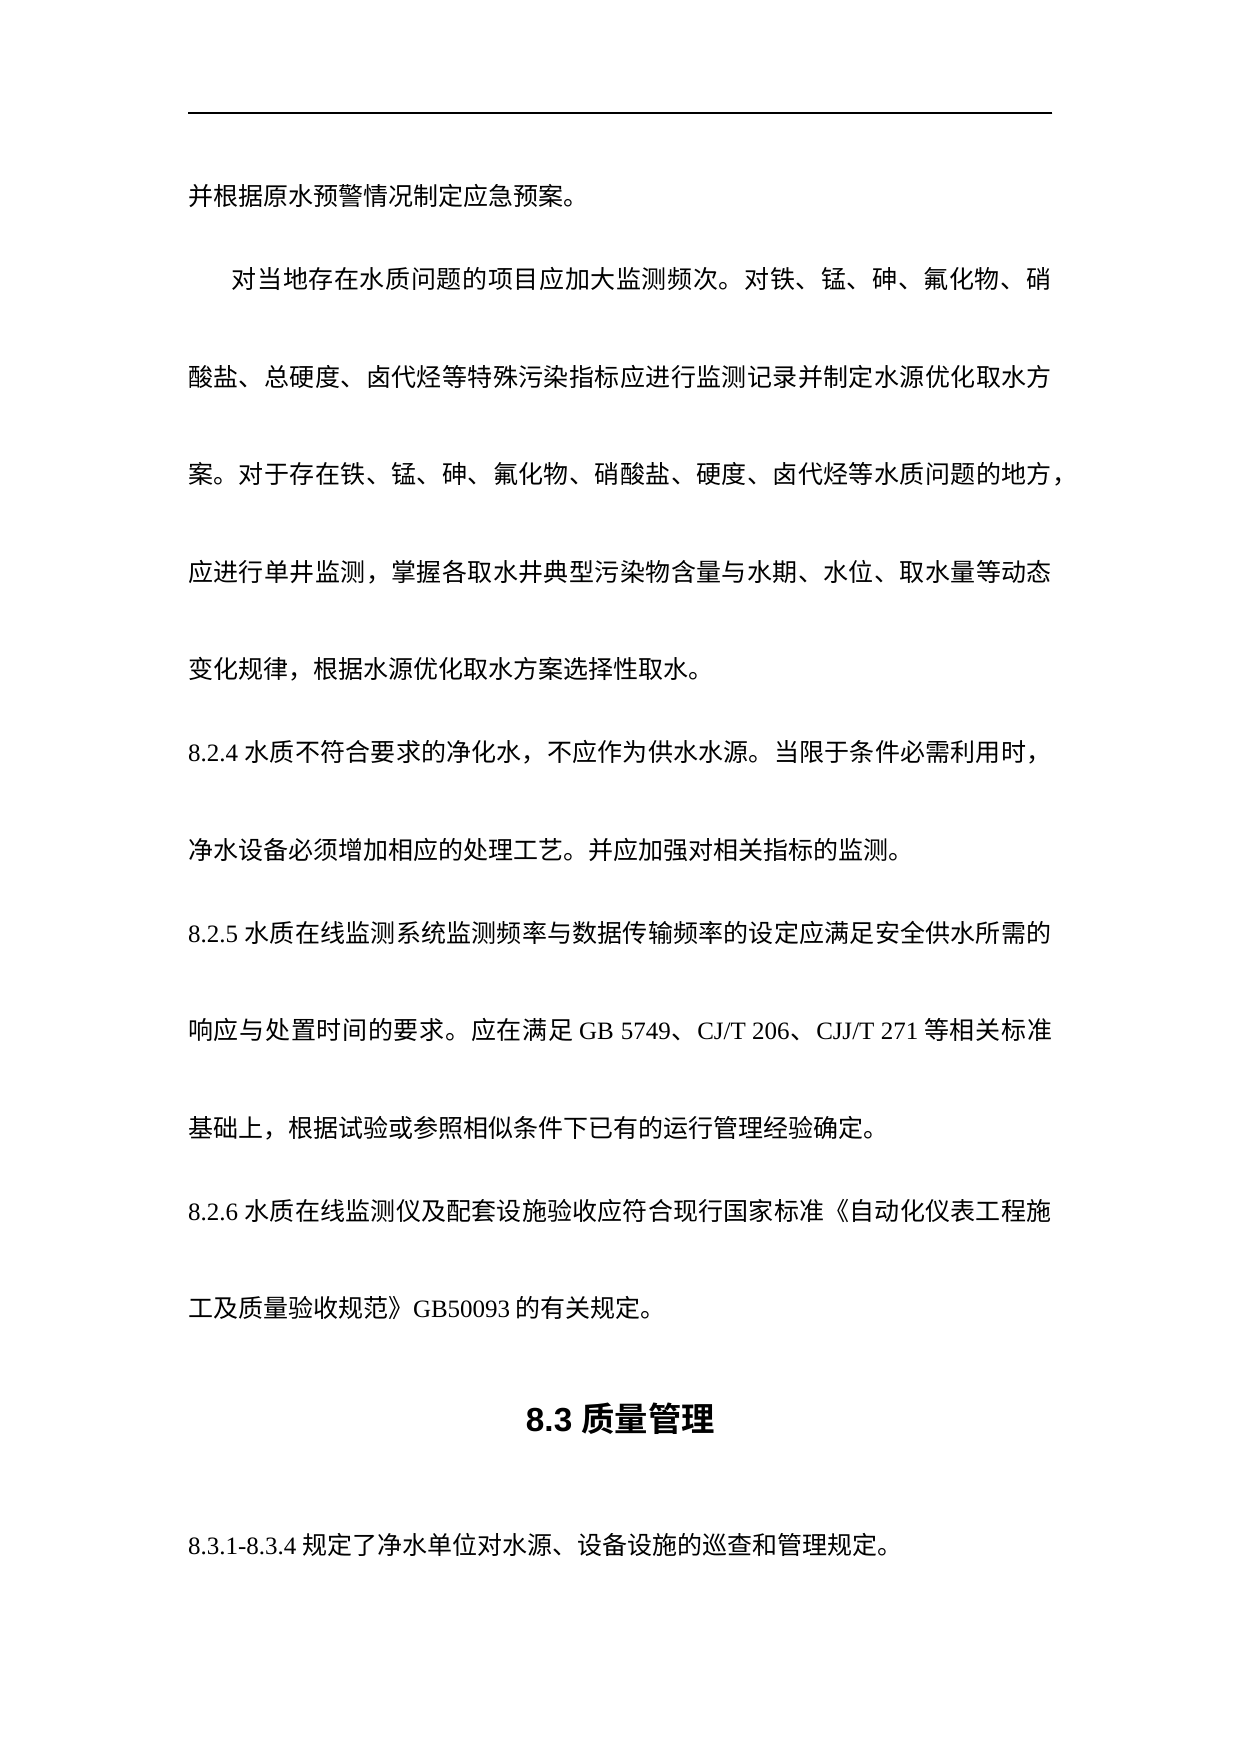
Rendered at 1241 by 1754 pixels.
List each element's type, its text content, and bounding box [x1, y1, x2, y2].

text 8.2.5 水质在线监测系统监测频率与数据传输频率的设定应满足安全供水所需的响应与处置时间的要求。应在满足GB 5749、CJ/T 206、CJJ/T 271等相关标准基础上，根据试验或参照相似条件下已有的运行管理经验确定。 [188, 899, 1052, 1159]
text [188, 162, 1052, 227]
subtitle 8.3 质量管理 [188, 1385, 1052, 1450]
text 8.2.6 水质在线监测仪及配套设施验收应符合现行国家标准《自动化仪表工程施工及质量验收规范》GB50093的有关规定。 [188, 1177, 1052, 1339]
text 8.2.4 水质不符合要求的净化水，不应作为供水水源。当限于条件必需利用时，净水设备必须增加相应的处理工艺。并应加强对相关指标的监测。 [188, 718, 1052, 881]
text 对当地存在水质问题的项目应加大监测频次。对铁、锰、砷、氟化物、硝酸盐、总硬度、卤代烃等特殊污染指标应进行监测记录并制定水源优化取水方案。对于存在铁、锰、砷、氟化物、硝酸盐、硬度、卤代烃等水质问题的地方，应进行单井监测，掌握各取水井典型污染物含量与水期、水位、取水量等动态变化规律，根据水源优化取水方案选择性取水。 [188, 245, 1052, 700]
text 8.3.1-8.3.4 规定了净水单位对水源、设备设施的巡查和管理规定。 [188, 1511, 1052, 1576]
